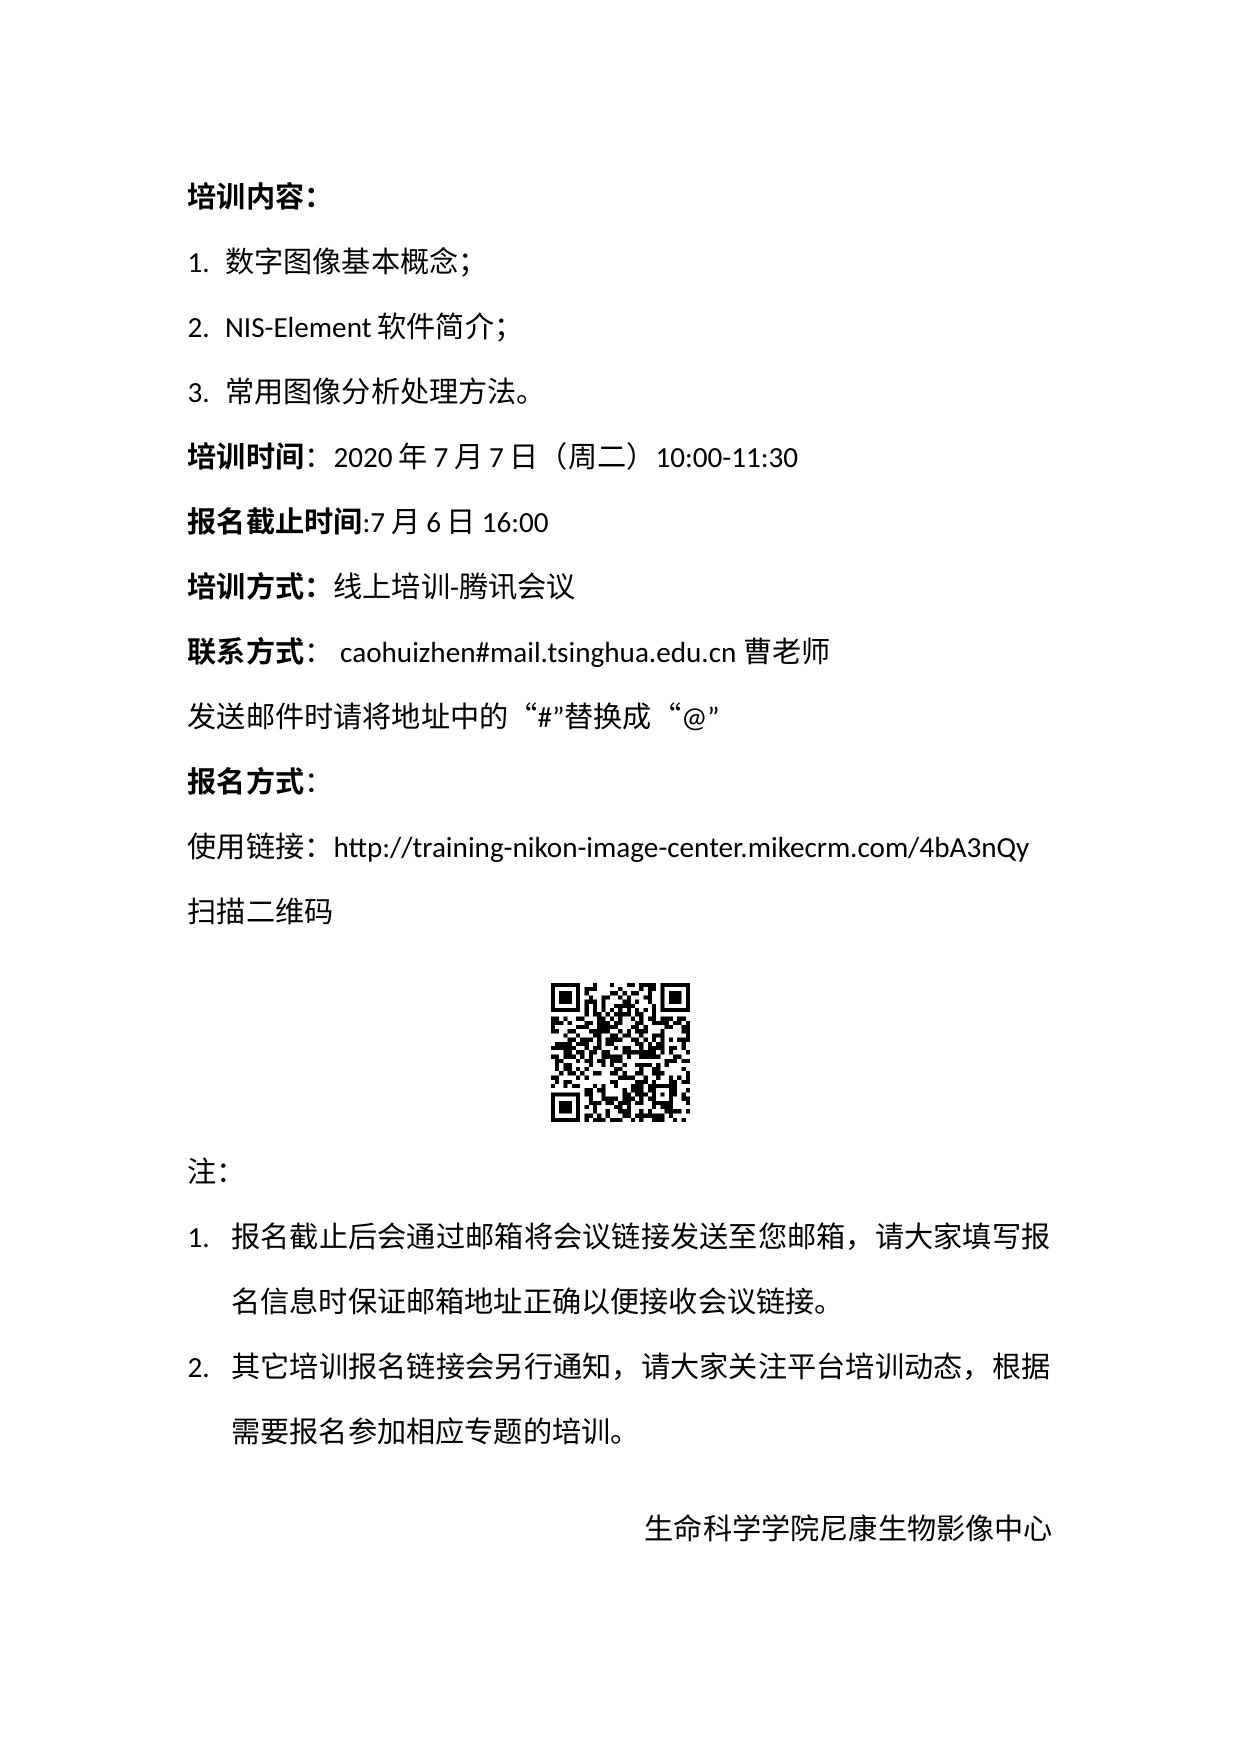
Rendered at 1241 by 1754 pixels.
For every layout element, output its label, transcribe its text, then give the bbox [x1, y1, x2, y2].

text 培训内容： [187, 162, 1053, 227]
text 扫描二维码 [187, 877, 1053, 942]
text 注： [187, 1137, 1053, 1202]
text 发送邮件时请将地址中的“#”替换成“@” [187, 682, 1053, 747]
list 其它培训报名链接会另行通知，请大家关注平台培训动态，根据需要报名参加相应专题的培训。 [187, 1332, 1053, 1462]
list 数字图像基本概念； [187, 227, 1053, 292]
text 报名截止时间:7月6日16:00 [187, 487, 1053, 552]
text 报名方式： [187, 747, 1053, 812]
text 培训时间：2020年7月7日（周二）10:00-11:30 [187, 422, 1053, 487]
picture [542, 974, 698, 1130]
list 常用图像分析处理方法。 [187, 357, 1053, 422]
list 报名截止后会通过邮箱将会议链接发送至您邮箱，请大家填写报名信息时保证邮箱地址正确以便接收会议链接。 [187, 1202, 1053, 1332]
text 生命科学学院尼康生物影像中心 [187, 1494, 1053, 1559]
text 使用链接：http://training-nikon-image-center.mikecrm.com/4bA3nQy [187, 812, 1053, 877]
text 联系方式： caohuizhen#mail.tsinghua.edu.cn 曹老师 [187, 617, 1053, 682]
text 培训方式：线上培训-腾讯会议 [187, 552, 1053, 617]
list NIS-Element软件简介； [187, 292, 1053, 357]
